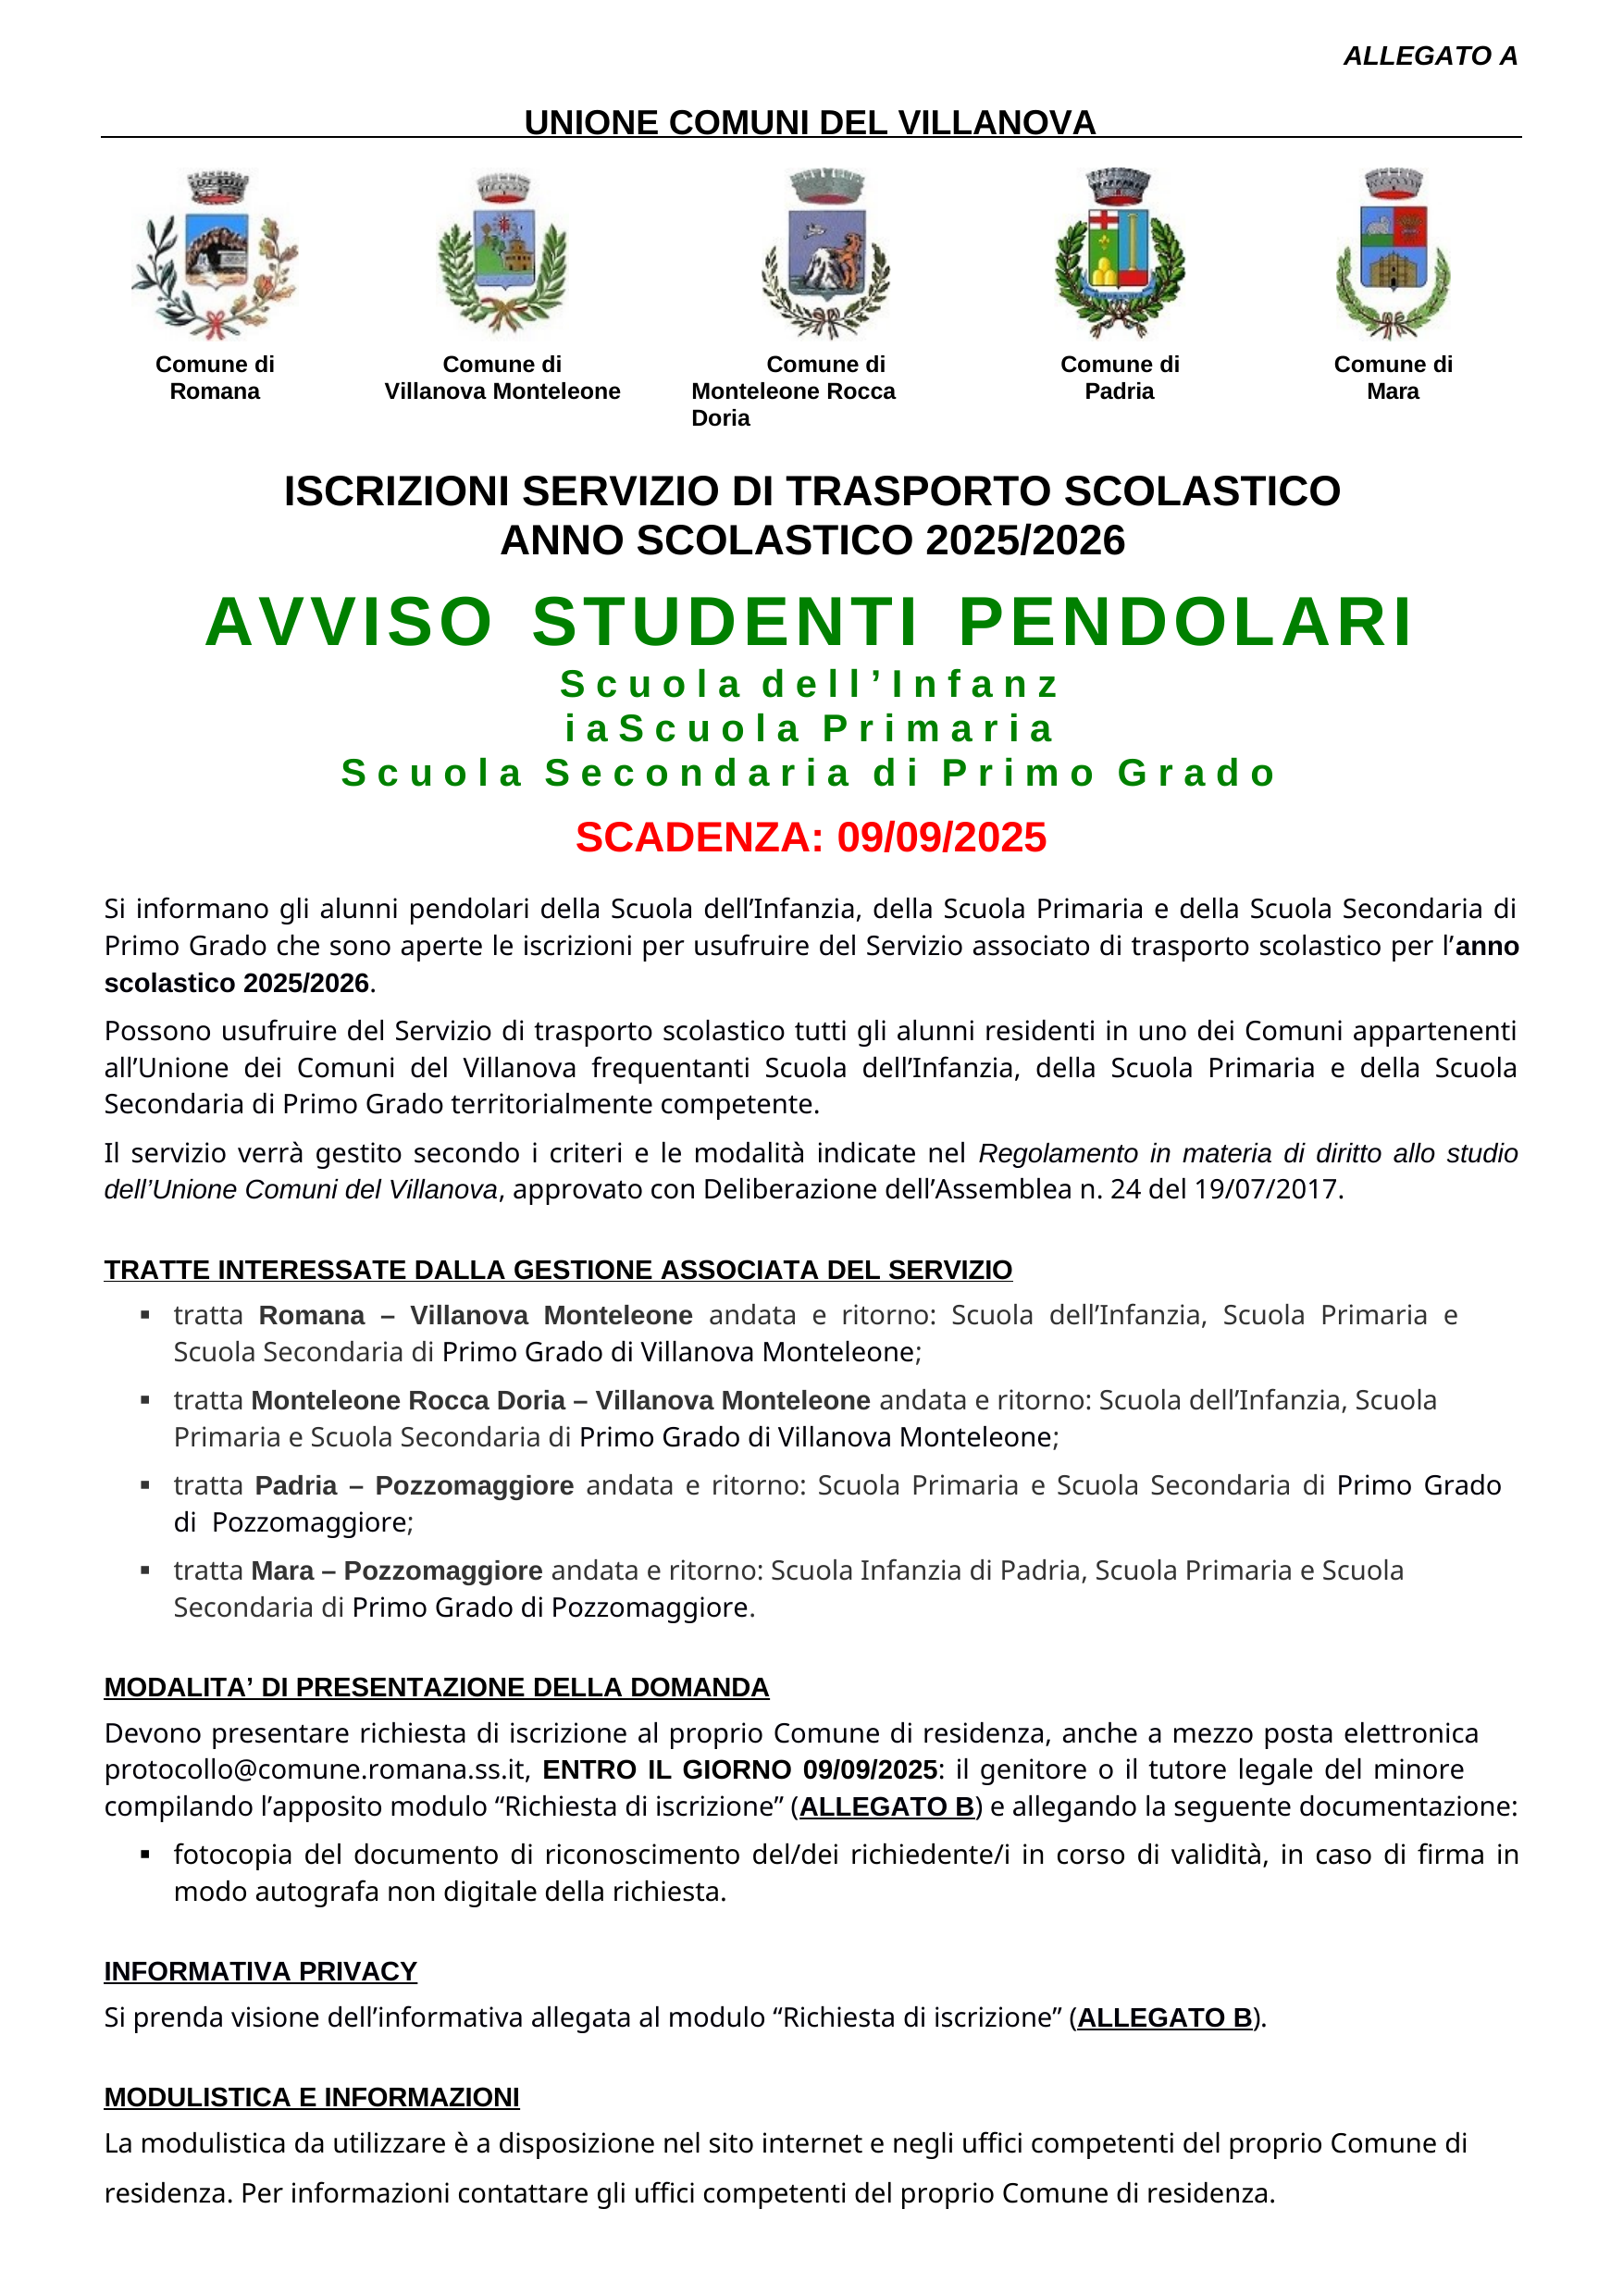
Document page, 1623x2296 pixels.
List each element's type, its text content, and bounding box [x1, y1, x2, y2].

list tratta Romana – Villanova Monteleone andata e ritorno: Scuola dell’Infanzia, Scuola Primaria e Scuola Secondaria di Primo Grado di Villanova Monteleone; [139, 1297, 1519, 1370]
text protocollo@comune.romana.ss.it, ENTRO IL GIORNO 09/09/2025: il genitore o il tutore legale del minore compilando l’apposito modulo “Richiesta di iscrizione” (ALLEGATO B) e allegando la seguente documentazione: [104, 1751, 1528, 1824]
subtitle TRATTE INTERESSATE DALLA GESTIONE ASSOCIATA DEL SERVIZIO [104, 1254, 1528, 1285]
table_header [127, 168, 341, 347]
text S c u o l a S e c o n d a r i a d i P r i m o G r a d o [95, 750, 1519, 794]
table_header [1259, 168, 1458, 347]
subtitle ISCRIZIONI SERVIZIO DI TRASPORTO SCOLASTICO ANNO SCOLASTICO 2025/2026 [225, 466, 1400, 564]
table_cell Comune di Villanova Monteleone [341, 347, 656, 430]
text Possono usufruire del Servizio di trasporto scolastico tutti gli alunni residenti in uno dei Comuni appartenenti all’Unione dei Comuni del Villanova frequentanti Scuola dell’Infanzia, della Scuola Primaria e della Scuola Secondaria di Primo Grado territorialmente competente. [104, 1011, 1519, 1122]
subtitle MODULISTICA E INFORMAZIONI [104, 2081, 1528, 2113]
table_header [1008, 168, 1259, 347]
text ALLEGATO A [95, 40, 1519, 71]
table_header [656, 168, 1008, 347]
picture [762, 168, 891, 341]
text Si informano gli alunni pendolari della Scuola dell’Infanzia, della Scuola Primaria e della Scuola Secondaria di Primo Grado che sono aperte le iscrizioni per usufruire del Servizio associato di trasporto scolastico per l’anno scolastico 2025/2026. [104, 890, 1519, 1000]
text S c u o l a d e l l ’ I n f a n z i a S c u o l a P r i m a r i a [556, 661, 1059, 750]
picture [1054, 168, 1186, 341]
list tratta Padria – Pozzomaggiore andata e ritorno: Scuola Primaria e Scuola Secondaria di Primo Grado di Pozzomaggiore; [139, 1466, 1520, 1540]
picture [1336, 168, 1451, 341]
list fotocopia del documento di riconoscimento del/dei richiedente/i in corso di validità, in caso di firma in modo autografa non digitale della richiesta. [139, 1835, 1520, 1909]
table_cell Comune di Mara [1259, 347, 1458, 430]
text Il servizio verrà gestito secondo i criteri e le modalità indicate nel Regolamento in materia di diritto allo studio dell’Unione Comuni del Villanova, approvato con Deliberazione dell’Assemblea n. 24 del 19/07/2017. [104, 1134, 1519, 1207]
subtitle SCADENZA: 09/09/2025 [95, 813, 1528, 861]
title AVVISO STUDENTI PENDOLARI [95, 581, 1520, 661]
table_cell Comune di Romana [127, 347, 341, 430]
picture [436, 168, 569, 341]
table_header [341, 168, 656, 347]
text La modulistica da utilizzare è a disposizione nel sito internet e negli uffici competenti del proprio Comune di residenza. Per informazioni contattare gli uffici competenti del proprio Comune di residenza. [104, 2124, 1528, 2211]
table_cell Comune di Monteleone Rocca Doria [656, 347, 1008, 430]
table_cell Comune di Padria [1008, 347, 1259, 430]
list tratta Monteleone Rocca Doria – Villanova Monteleone andata e ritorno: Scuola dell’Infanzia, Scuola Primaria e Scuola Secondaria di Primo Grado di Villanova Monteleone; [139, 1381, 1520, 1455]
subtitle MODALITA’ DI PRESENTAZIONE DELLA DOMANDA [104, 1671, 1528, 1702]
list tratta Mara – Pozzomaggiore andata e ritorno: Scuola Infanzia di Padria, Scuola Primaria e Scuola Secondaria di Primo Grado di Pozzomaggiore. [139, 1551, 1519, 1625]
text UNIONE COMUNI DEL VILLANOVA [95, 102, 1528, 142]
picture [131, 168, 300, 341]
text Devono presentare richiesta di iscrizione al proprio Comune di residenza, anche a mezzo posta elettronica [104, 1714, 1528, 1751]
text INFORMATIVA PRIVACY [104, 1955, 1528, 1987]
text Si prenda visione dell’informativa allegata al modulo “Richiesta di iscrizione” (ALLEGATO B). [104, 1998, 1528, 2035]
